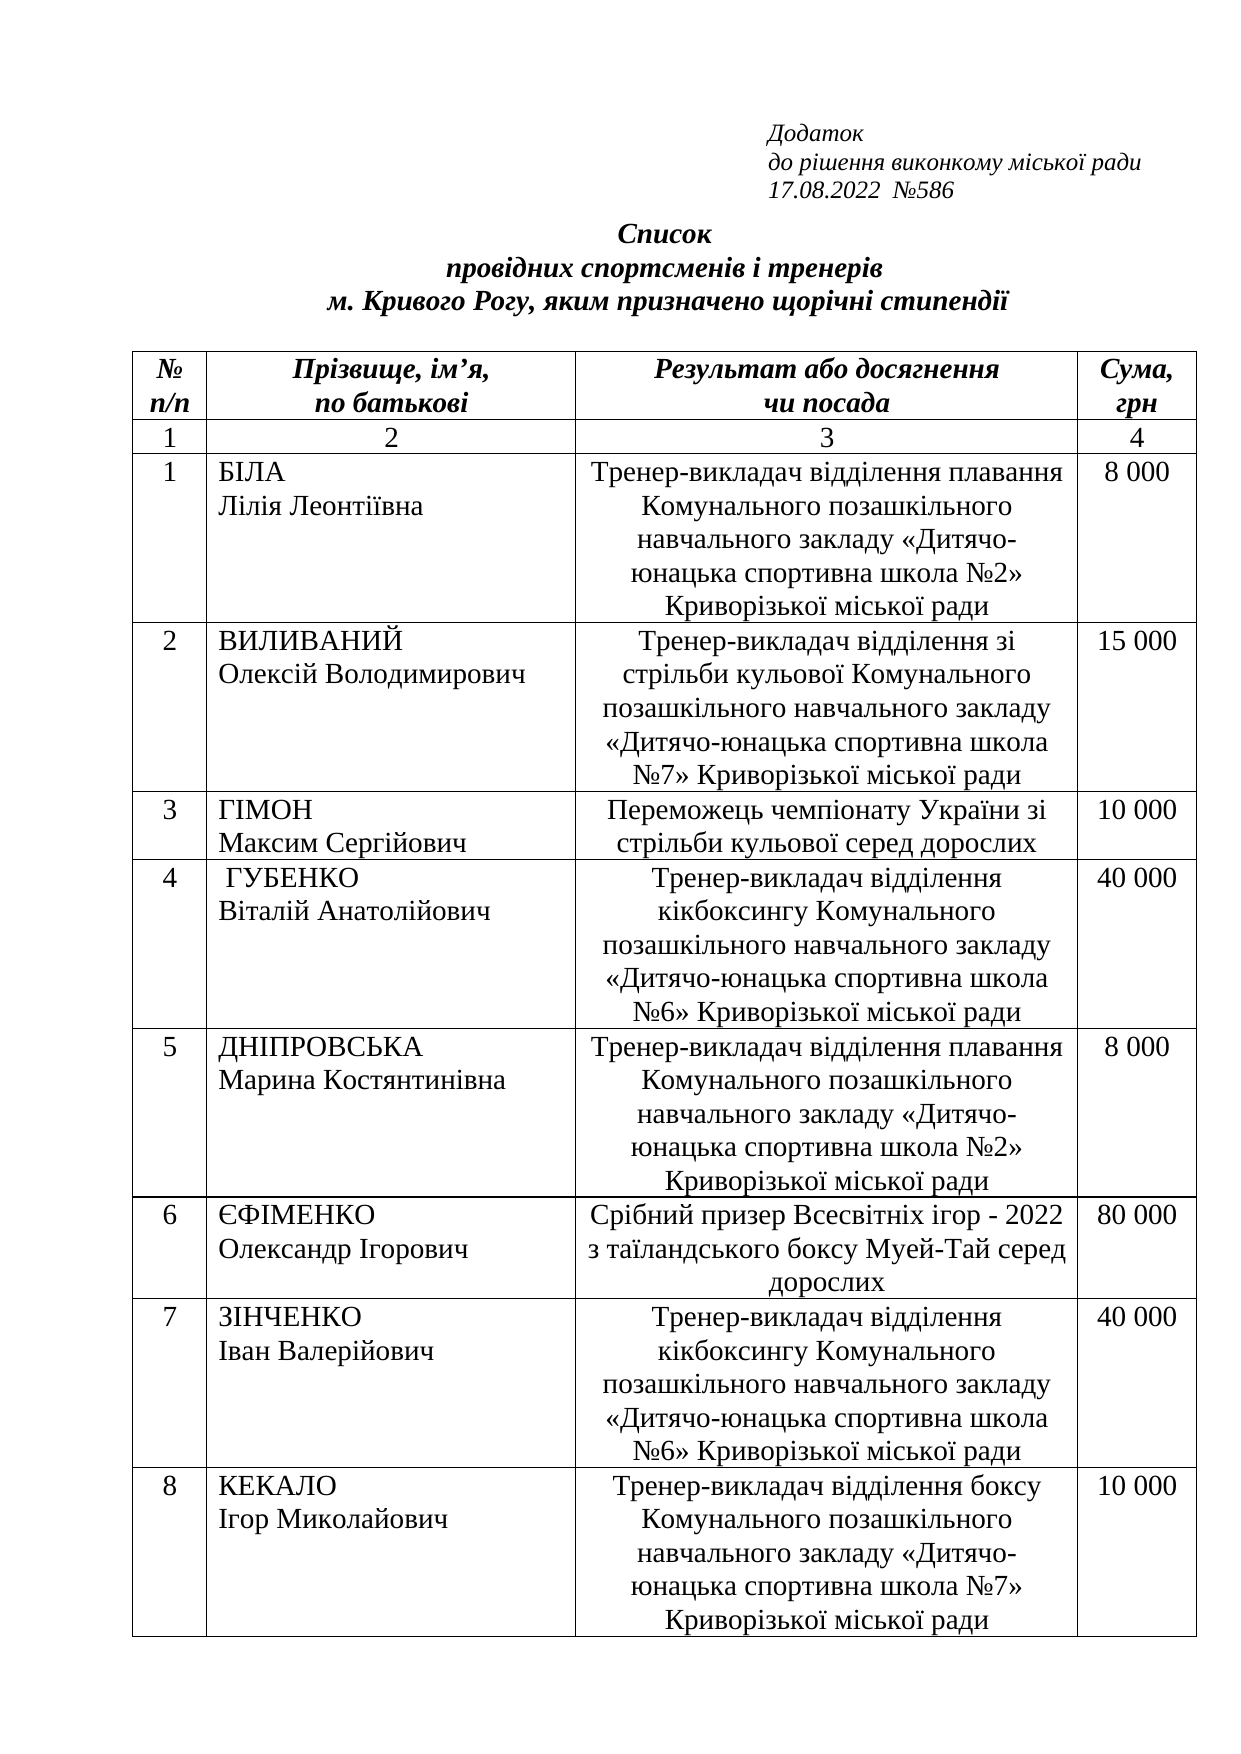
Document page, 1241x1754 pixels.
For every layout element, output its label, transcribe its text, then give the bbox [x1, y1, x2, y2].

table_cell 2 [207, 420, 575, 453]
table_cell 3 [576, 420, 1077, 453]
table_cell 8 000 [1078, 454, 1196, 622]
table_cell 5 [133, 1029, 206, 1196]
table_cell 8 [133, 1468, 206, 1636]
table_cell 10 000 [1078, 1468, 1196, 1636]
table_cell КЕКАЛО Ігор Миколайович [207, 1468, 575, 1636]
text м. Кривого Рогу, яким призначено щорічні стипендії [177, 283, 1152, 317]
table_cell Тренер-викладач відділення боксу Комунального позашкільного навчального закладу «Дитячо-юнацька спортивна школа №7» Криворізької міської ради [576, 1468, 1077, 1636]
table_cell 7 [133, 1299, 206, 1467]
table_cell Переможець чемпіонату України зі стрільби кульової серед дорослих [576, 792, 1077, 859]
table_cell 80 000 [1078, 1198, 1196, 1298]
table_cell 1 [133, 420, 206, 453]
table_cell 4 [1078, 420, 1196, 453]
table_cell 8 000 [1078, 1029, 1196, 1196]
table_cell 2 [133, 623, 206, 791]
table_cell ДНІПРОВСЬКА Марина Костянтинівна [207, 1029, 575, 1196]
table_cell БІЛА Лілія Леонтіївна [207, 454, 575, 622]
table_cell 15 000 [1078, 623, 1196, 791]
table_cell Тренер-викладач відділення зі стрільби кульової Комунального позашкільного навчального закладу «Дитячо-юнацька спортивна школа №7» Криворізької міської ради [576, 623, 1077, 791]
text Додаток [251, 118, 1152, 147]
table_header Сума, грн [1078, 352, 1196, 419]
table_cell 10 000 [1078, 792, 1196, 859]
table_cell 1 [133, 454, 206, 622]
text 17.08.2022 №586 [177, 176, 1152, 204]
table_cell Тренер-викладач відділення кікбоксингу Комунального позашкільного навчального закладу «Дитячо-юнацька спортивна школа №6» Криворізької міської ради [576, 1299, 1077, 1467]
table_cell ГІМОН Максим Сергійович [207, 792, 575, 859]
text Список [177, 216, 1152, 250]
table_cell Тренер-викладач відділення кікбоксингу Комунального позашкільного навчального закладу «Дитячо-юнацька спортивна школа №6» Криворізької міської ради [576, 860, 1077, 1028]
table_cell ГУБЕНКО Віталій Анатолійович [207, 860, 575, 1028]
table_cell ЗІНЧЕНКО Іван Валерійович [207, 1299, 575, 1467]
table_cell 40 000 [1078, 860, 1196, 1028]
text до рішення виконкому міської ради [251, 147, 1152, 176]
table_cell 6 [133, 1198, 206, 1298]
text провідних спортсменів і тренерів [177, 250, 1152, 283]
table_header Прізвище, ім’я, по батькові [207, 352, 575, 419]
table_cell ВИЛИВАНИЙ Олексій Володимирович [207, 623, 575, 791]
table_header Результат або досягнення чи посада [576, 352, 1077, 419]
table_cell 4 [133, 860, 206, 1028]
table_cell 3 [133, 792, 206, 859]
table_header № п/п [133, 352, 206, 419]
table_cell Тренер-викладач відділення плавання Комунального позашкільного навчального закладу «Дитячо-юнацька спортивна школа №2» Криворізької міської ради [576, 454, 1077, 622]
table_cell Тренер-викладач відділення плавання Комунального позашкільного навчального закладу «Дитячо-юнацька спортивна школа №2» Криворізької міської ради [576, 1029, 1077, 1196]
table_cell Срібний призер Всесвітніх ігор - 2022 з таїландського боксу Муей-Тай серед дорослих [576, 1198, 1077, 1298]
table_cell ЄФІМЕНКО Олександр Ігорович [207, 1198, 575, 1298]
table_cell 40 000 [1078, 1299, 1196, 1467]
